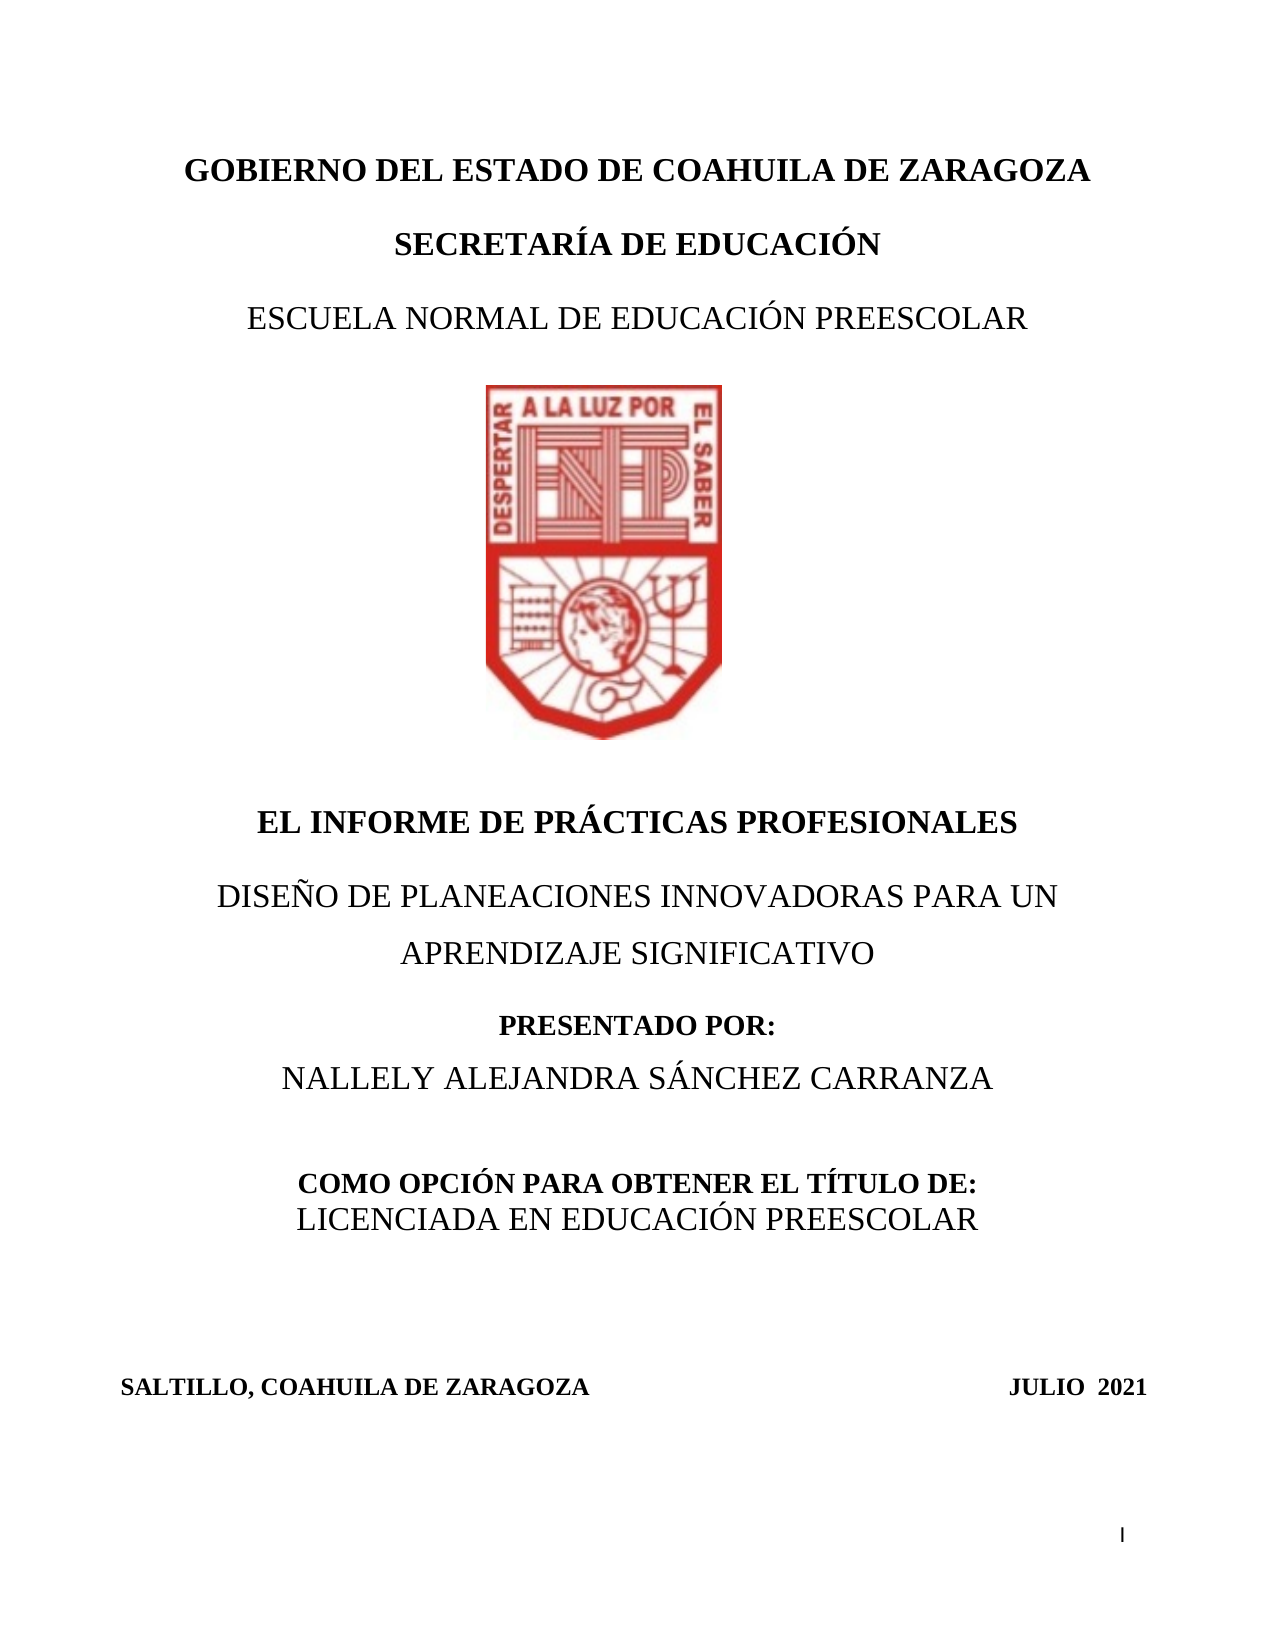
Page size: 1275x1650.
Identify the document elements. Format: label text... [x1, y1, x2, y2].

picture [485, 385, 722, 740]
text GOBIERNO DEL ESTADO DE COAHUILA DE ZARAGOZA [150, 150, 1125, 188]
text COMO OPCIÓN PARA OBTENER EL TÍTULO DE: [150, 1166, 1125, 1199]
text PRESENTADO POR: [150, 1008, 1125, 1041]
text EL INFORME DE PRÁCTICAS PROFESIONALES [150, 802, 1125, 840]
text LICENCIADA EN EDUCACIÓN PREESCOLAR [150, 1199, 1125, 1238]
text SECRETARÍA DE EDUCACIÓN [150, 224, 1125, 262]
text ESCUELA NORMAL DE EDUCACIÓN PREESCOLAR [150, 298, 1125, 337]
text NALLELY ALEJANDRA SÁNCHEZ CARRANZA [150, 1058, 1125, 1096]
text DISEÑO DE PLANEACIONES INNOVADORAS PARA UN APRENDIZAJE SIGNIFICATIVO [150, 876, 1125, 972]
text SALTILLO, COAHUILA DE ZARAGOZA JULIO 2021 [120, 1372, 1213, 1401]
